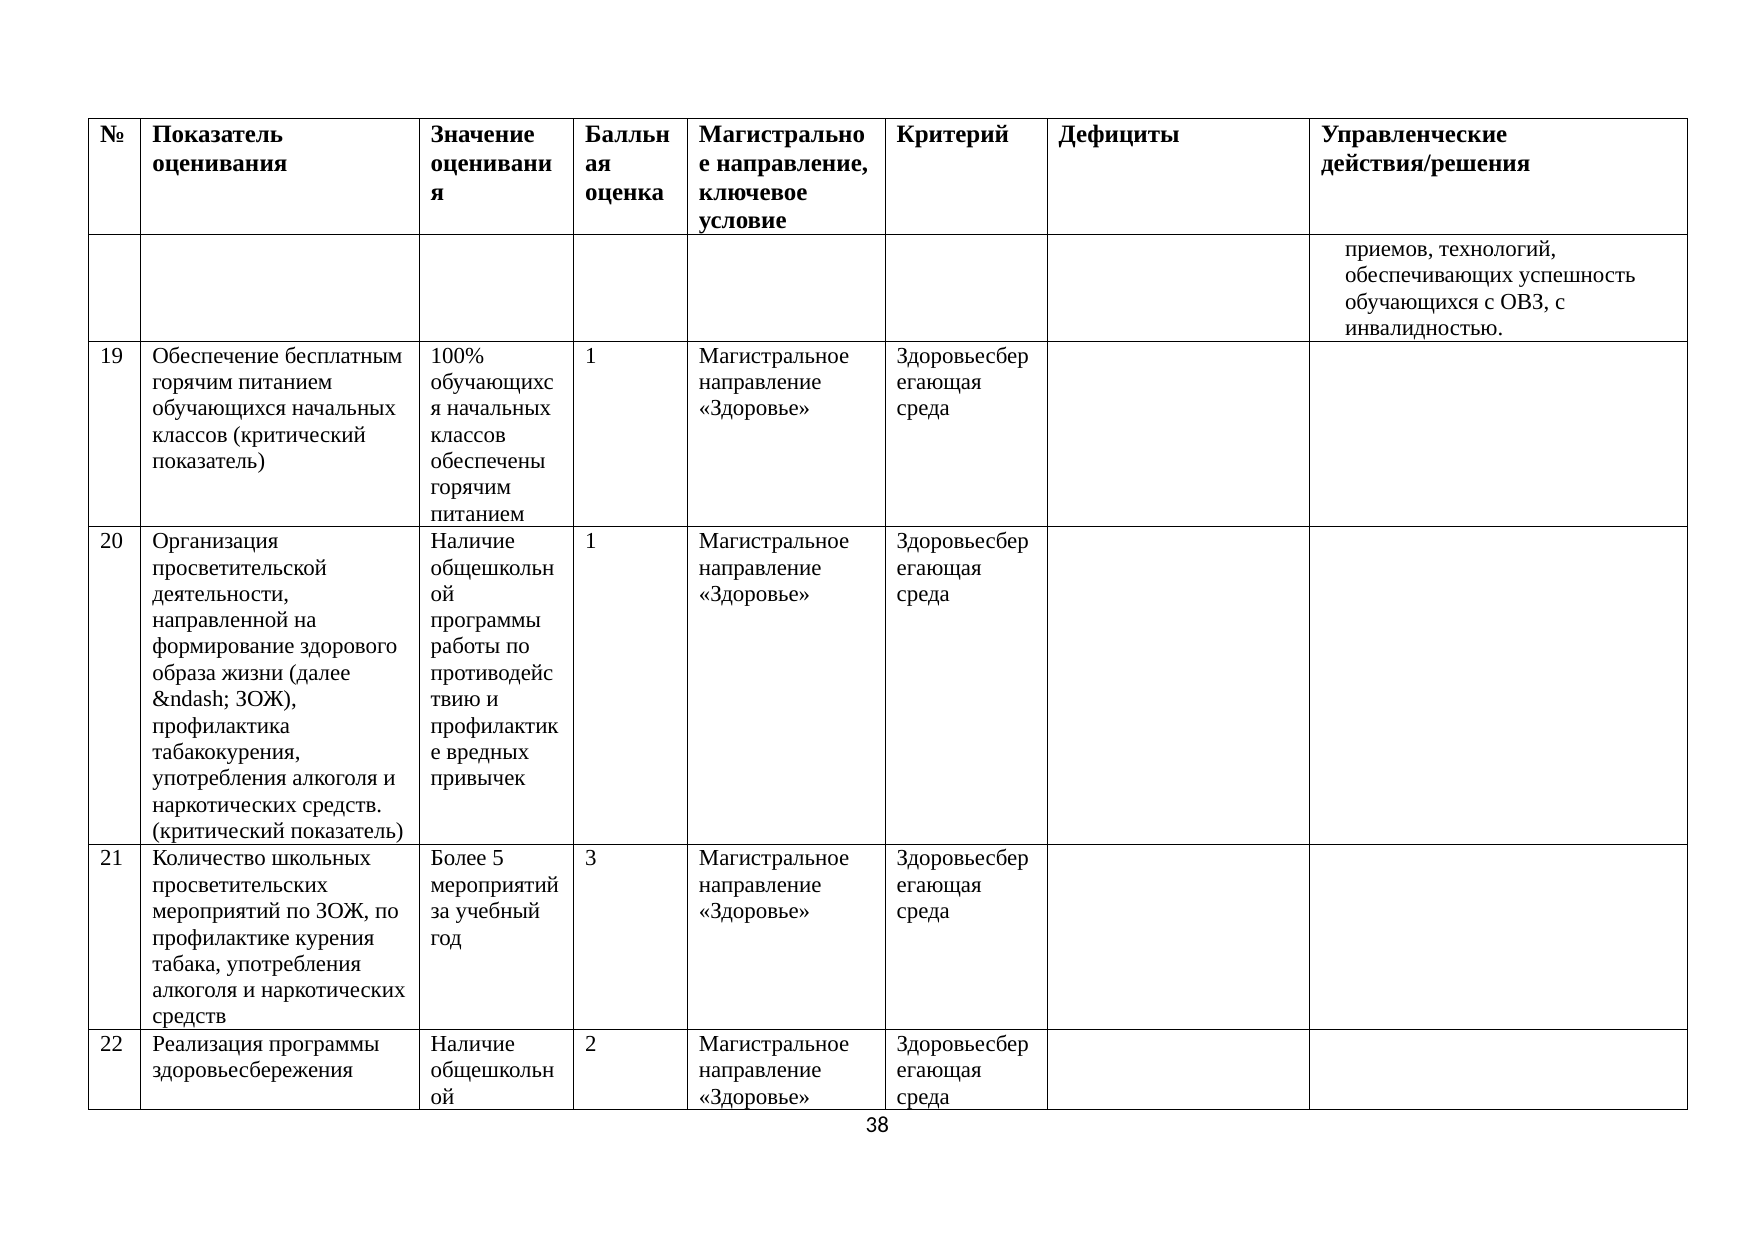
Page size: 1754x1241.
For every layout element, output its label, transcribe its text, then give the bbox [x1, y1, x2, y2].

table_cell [1048, 235, 1309, 341]
table_cell Наличие общешкольной программы работы по противодействию и профилактике вредных привычек [420, 527, 573, 843]
table_cell 100% обучающихся начальных классов обеспечены горячим питанием [420, 342, 573, 526]
table_cell Обеспечение бесплатным горячим питанием обучающихся начальных классов (критический показатель) [141, 342, 419, 526]
table_cell Количество школьных просветительских мероприятий по ЗОЖ, по профилактике курения табака, употребления алкоголя и наркотических средств [141, 845, 419, 1029]
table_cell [420, 1030, 573, 1109]
table_header Показатель оценивания [141, 119, 419, 234]
table_header Балльная оценка [574, 119, 687, 234]
table_cell Магистральное направление «Здоровье» [688, 1030, 885, 1109]
table_cell Здоровьесберегающая среда [886, 527, 1047, 843]
table_cell [1048, 342, 1309, 526]
table_cell [1310, 342, 1687, 526]
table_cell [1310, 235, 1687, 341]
table_cell [1310, 527, 1687, 843]
table_cell [1048, 845, 1309, 1029]
table_header № [89, 119, 140, 234]
table_cell 3 [574, 845, 687, 1029]
table_cell Магистральное направление «Здоровье» [688, 342, 885, 526]
table_header Критерий [886, 119, 1047, 234]
table_header Магистральное направление, ключевое условие [688, 119, 885, 234]
table_cell 22 [89, 1030, 140, 1109]
table_cell 2 [574, 1030, 687, 1109]
table_cell Организация просветительской деятельности, направленной на формирование здорового образа жизни (далее &ndash; ЗОЖ), профилактика табакокурения, употребления алкоголя и наркотических средств. (критический показатель) [141, 527, 419, 843]
table_header Дефициты [1048, 119, 1309, 234]
table_cell Здоровьесберегающая среда [886, 1030, 1047, 1109]
table_cell [1048, 527, 1309, 843]
table_cell Здоровьесберегающая среда [886, 845, 1047, 1029]
table_cell [1310, 1030, 1687, 1109]
table_cell 21 [89, 845, 140, 1029]
table_cell 20 [89, 527, 140, 843]
table_cell Более 5 мероприятий за учебный год [420, 845, 573, 1029]
table_header Управленческие действия/решения [1310, 119, 1687, 234]
table_cell 1 [574, 527, 687, 843]
table_header Значение оценивания [420, 119, 573, 234]
table_cell Магистральное направление «Здоровье» [688, 845, 885, 1029]
table_cell 1 [574, 342, 687, 526]
table_cell [1048, 1030, 1309, 1109]
table_cell 19 [89, 342, 140, 526]
table_cell [1310, 845, 1687, 1029]
table_cell Здоровьесберегающая среда [886, 342, 1047, 526]
table_cell Реализация программы здоровьесбережения [141, 1030, 419, 1109]
table_cell Магистральное направление «Здоровье» [688, 527, 885, 843]
